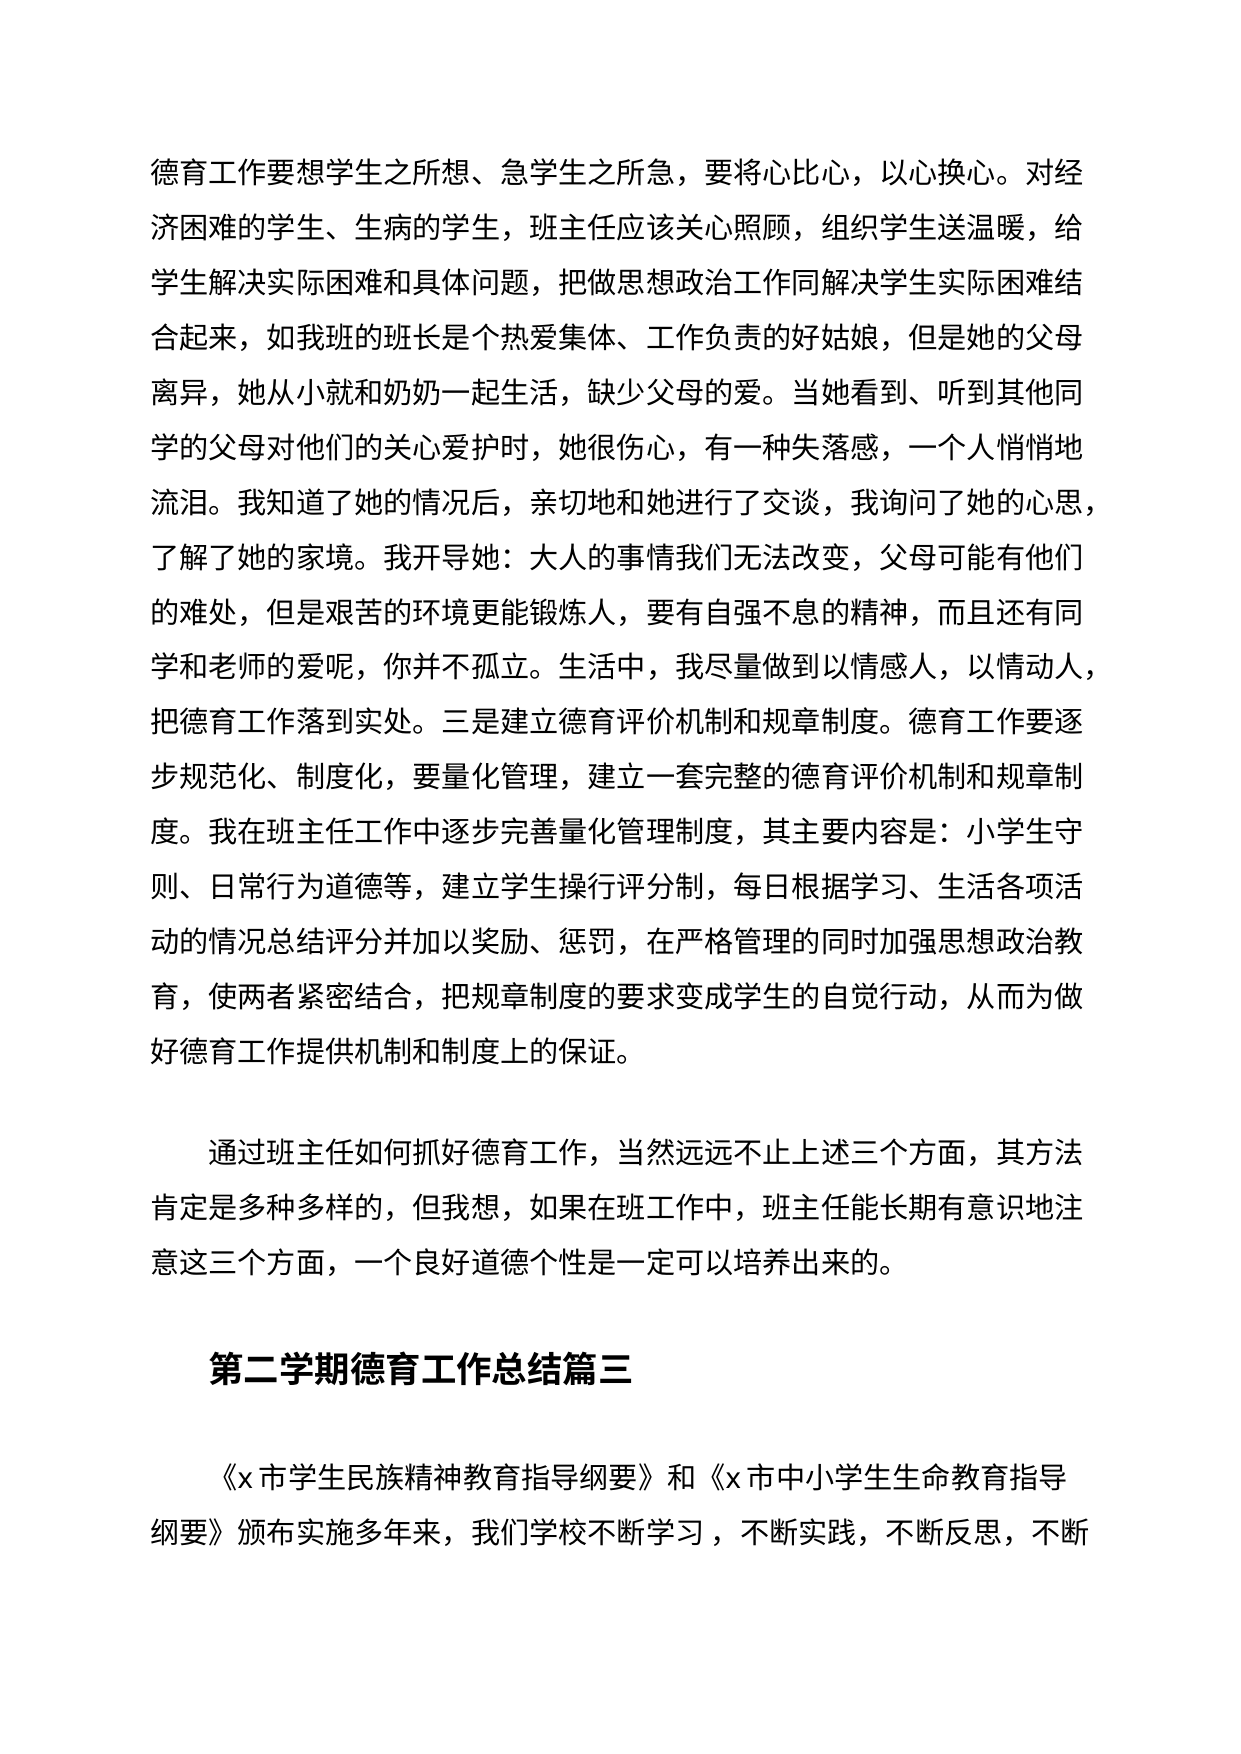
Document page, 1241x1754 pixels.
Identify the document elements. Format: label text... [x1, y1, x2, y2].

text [150, 1455, 1090, 1552]
text 通过班主任如何抓好德育工作，当然远远不止上述三个方面，其方法肯定是多种多样的，但我想，如果在班工作中，班主任能长期有意识地注意这三个方面，一个良好道德个性是一定可以培养出来的。 [150, 1130, 1090, 1282]
text 第二学期德育工作总结篇三 [150, 1342, 1090, 1393]
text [150, 150, 1090, 1071]
